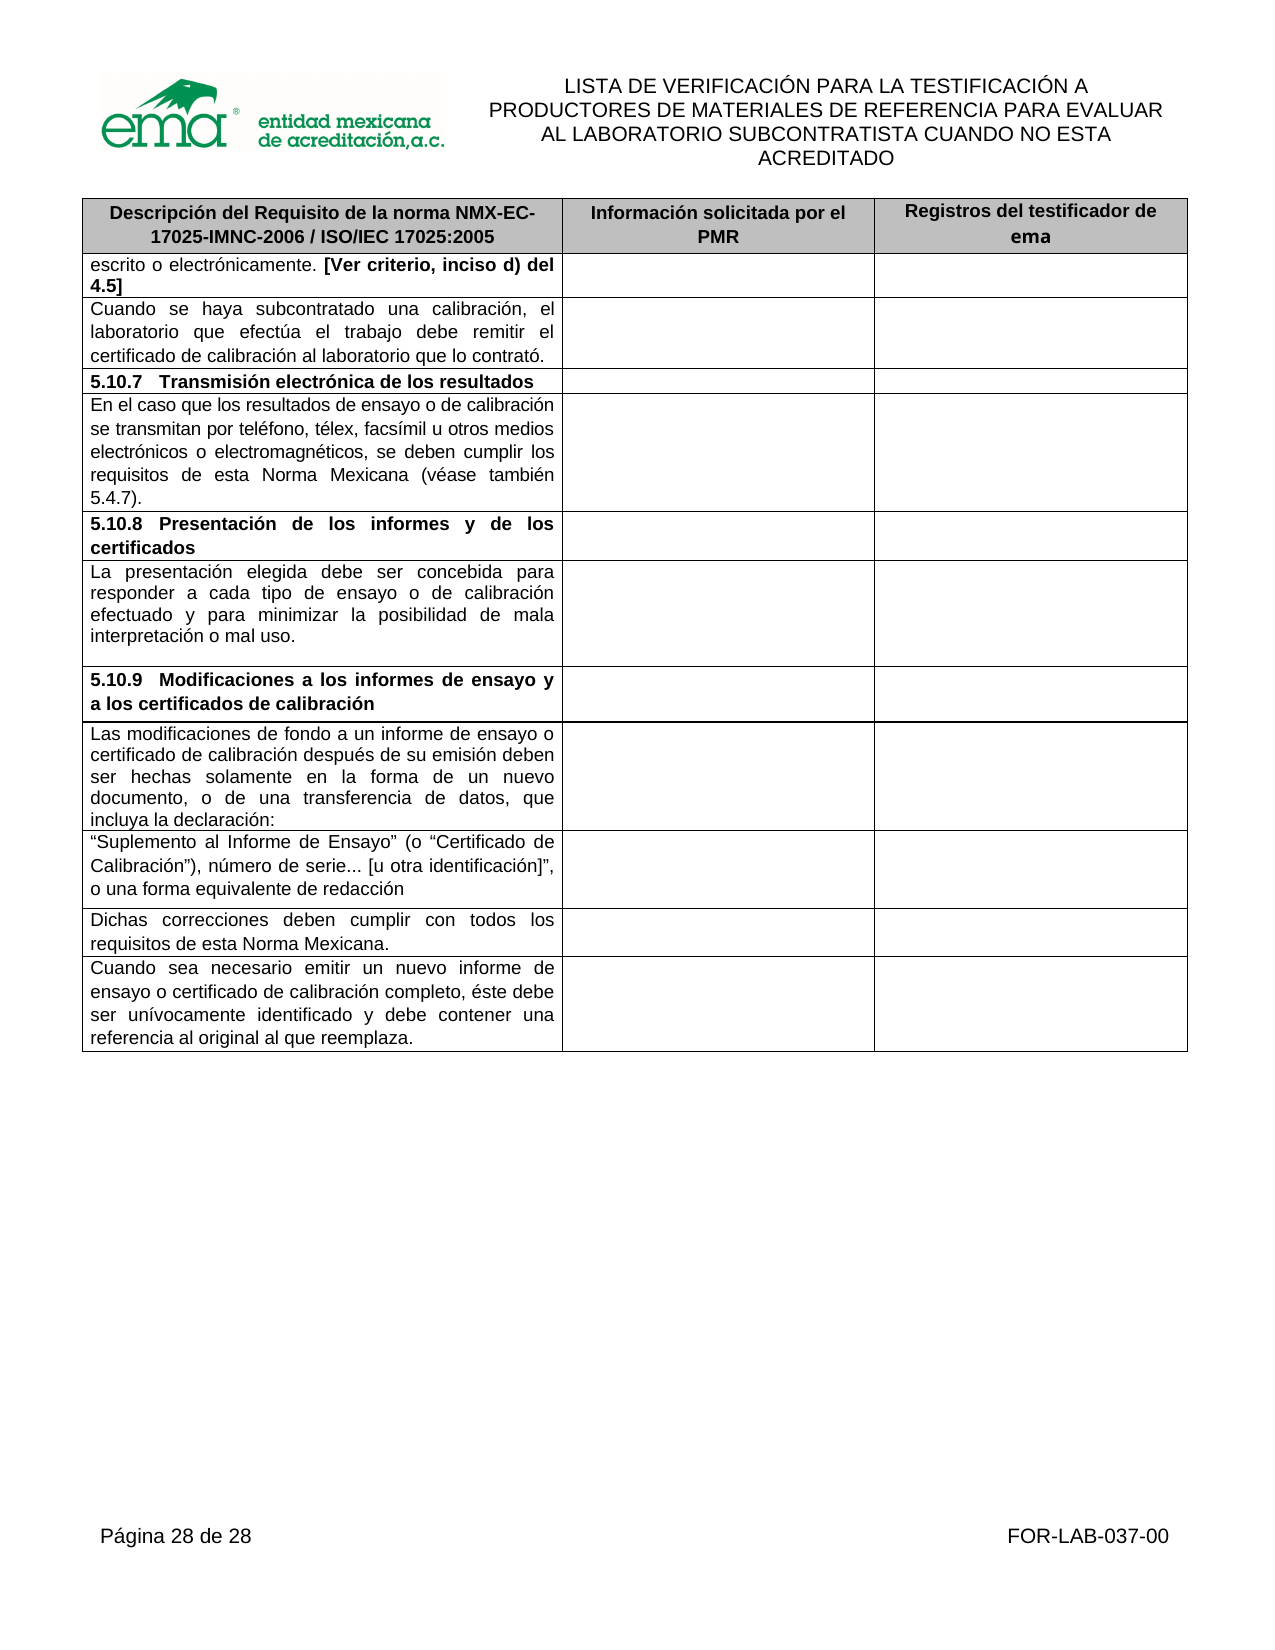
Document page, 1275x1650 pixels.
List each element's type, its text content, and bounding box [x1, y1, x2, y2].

table_cell [563, 667, 874, 721]
table_cell [875, 957, 1187, 1051]
table_cell Presentación de los informes y de los certificados [83, 512, 562, 559]
table_cell [563, 957, 874, 1051]
table_cell [875, 667, 1187, 721]
table_cell [875, 909, 1187, 956]
table_cell [875, 723, 1187, 830]
table_cell [563, 394, 874, 511]
table_cell [563, 512, 874, 559]
table_cell [875, 254, 1187, 297]
table_cell [875, 394, 1187, 511]
table_cell [563, 909, 874, 956]
table_header Descripción del Requisito de la norma NMX-EC-17025-IMNC-2006 / ISO/IEC 17025:2005 [83, 199, 562, 253]
table_cell Modificaciones a los informes de ensayo y a los certificados de calibración [83, 667, 562, 721]
table_cell [563, 298, 874, 368]
table_cell [563, 831, 874, 908]
table_header Información solicitada por el PMR [563, 199, 874, 253]
table_header Registros del testificador de ema [875, 199, 1187, 253]
table_cell Cuando se haya subcontratado una calibración, el laboratorio que efectúa el trabajo debe remitir el certificado de calibración al laboratorio que lo contrató. [83, 298, 562, 368]
table_cell Transmisión electrónica de los resultados [83, 369, 562, 393]
picture [100, 73, 447, 151]
table_cell [875, 369, 1187, 393]
table_cell [563, 561, 874, 666]
table_cell La presentación elegida debe ser concebida para responder a cada tipo de ensayo o de calibración efectuado y para minimizar la posibilidad de mala interpretación o mal uso. [83, 561, 562, 666]
table_cell Las modificaciones de fondo a un informe de ensayo o certificado de calibración después de su emisión deben ser hechas solamente en la forma de un nuevo documento, o de una transferencia de datos, que incluya la declaración: [83, 723, 562, 830]
table_cell [563, 254, 874, 297]
table_cell Dichas correcciones deben cumplir con todos los requisitos de esta Norma Mexicana. [83, 909, 562, 956]
table_cell “Suplemento al Informe de Ensayo” (o “Certificado de Calibración”), número de serie... [u otra identificación]”, o una forma equivalente de redacción [83, 831, 562, 908]
table_cell [563, 723, 874, 830]
table_cell Cuando sea necesario emitir un nuevo informe de ensayo o certificado de calibración completo, éste debe ser unívocamente identificado y debe contener una referencia al original al que reemplaza. [83, 957, 562, 1051]
table_cell En el caso que los resultados de ensayo o de calibración se transmitan por teléfono, télex, facsímil u otros medios electrónicos o electromagnéticos, se deben cumplir los requisitos de esta Norma Mexicana (véase también 5.4.7). [83, 394, 562, 511]
table_cell [875, 298, 1187, 368]
table_cell [875, 512, 1187, 559]
table_cell [875, 831, 1187, 908]
table_cell [875, 561, 1187, 666]
table_cell [563, 369, 874, 393]
